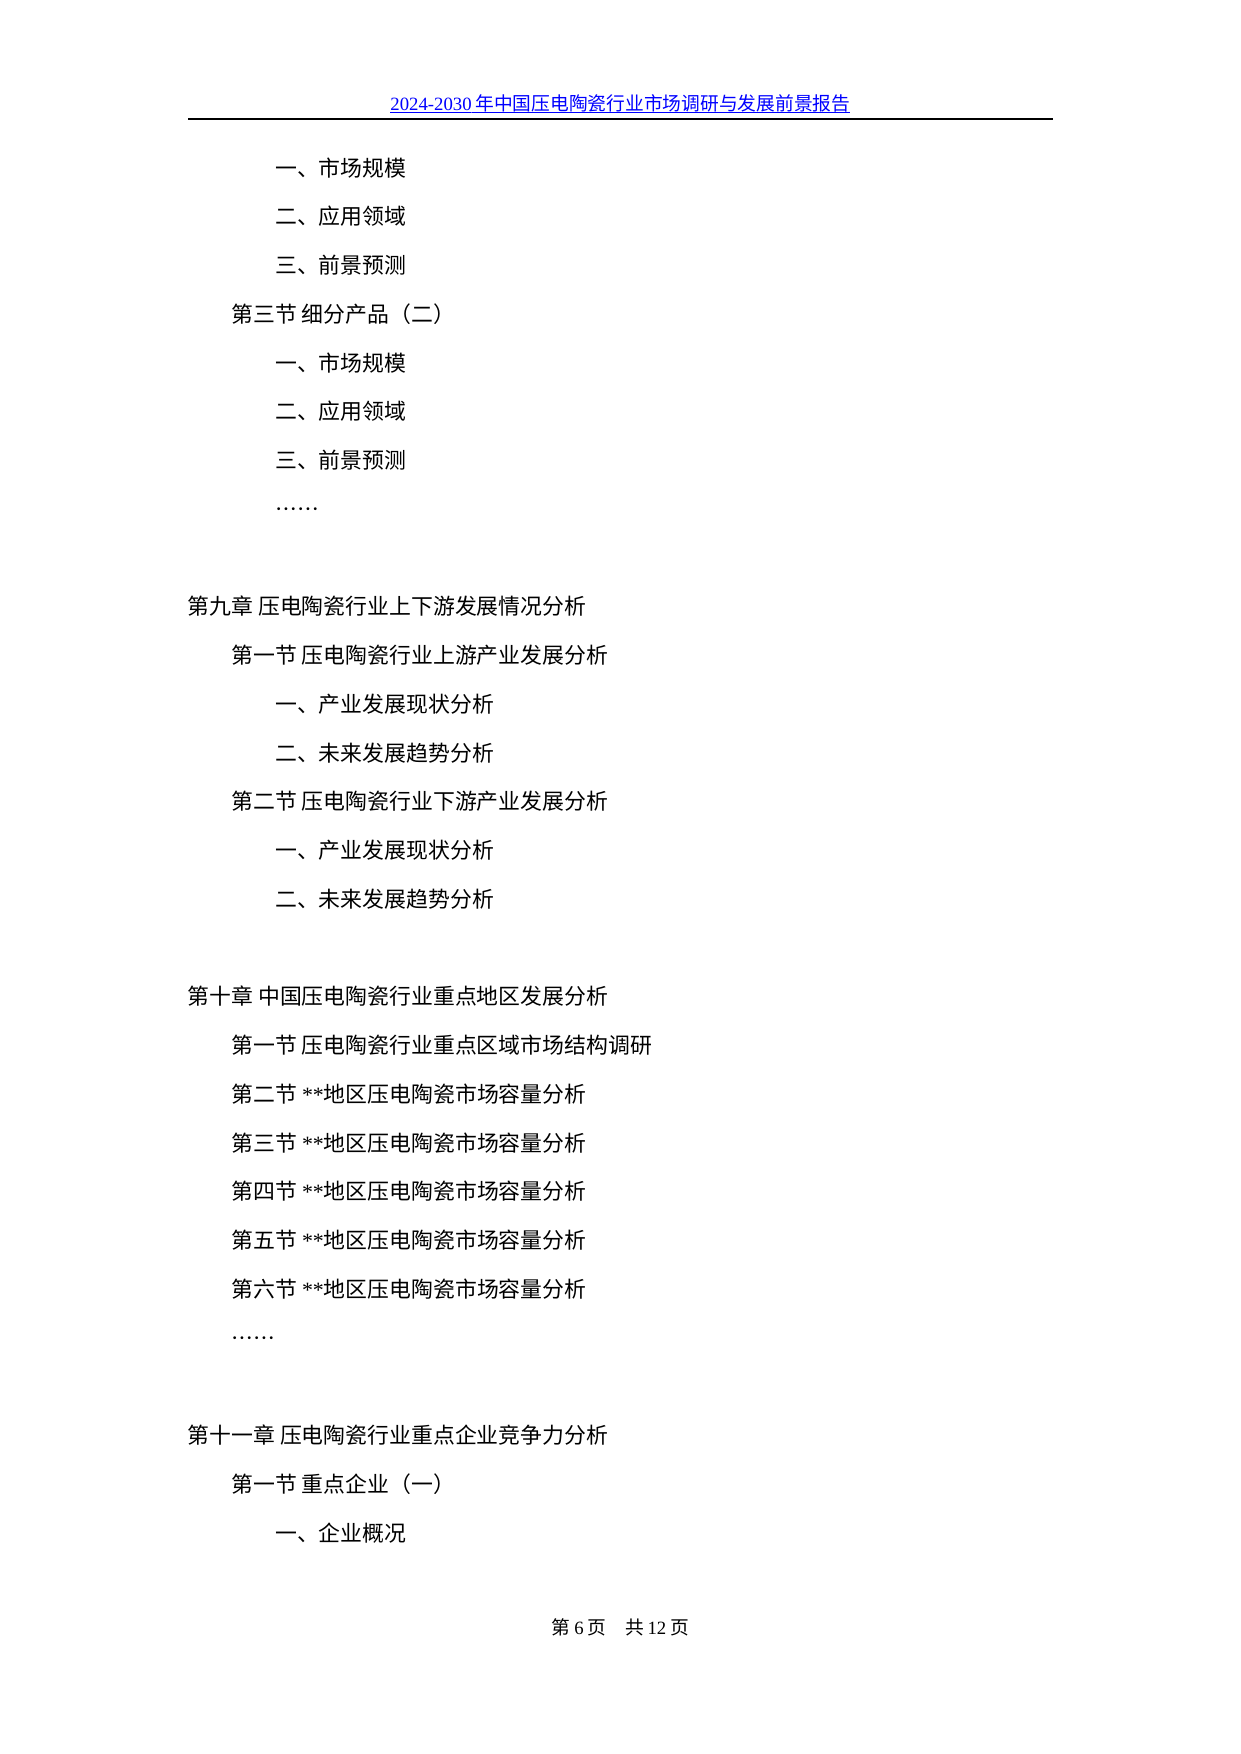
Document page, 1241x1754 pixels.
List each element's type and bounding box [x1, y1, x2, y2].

text [187, 150, 1053, 1548]
